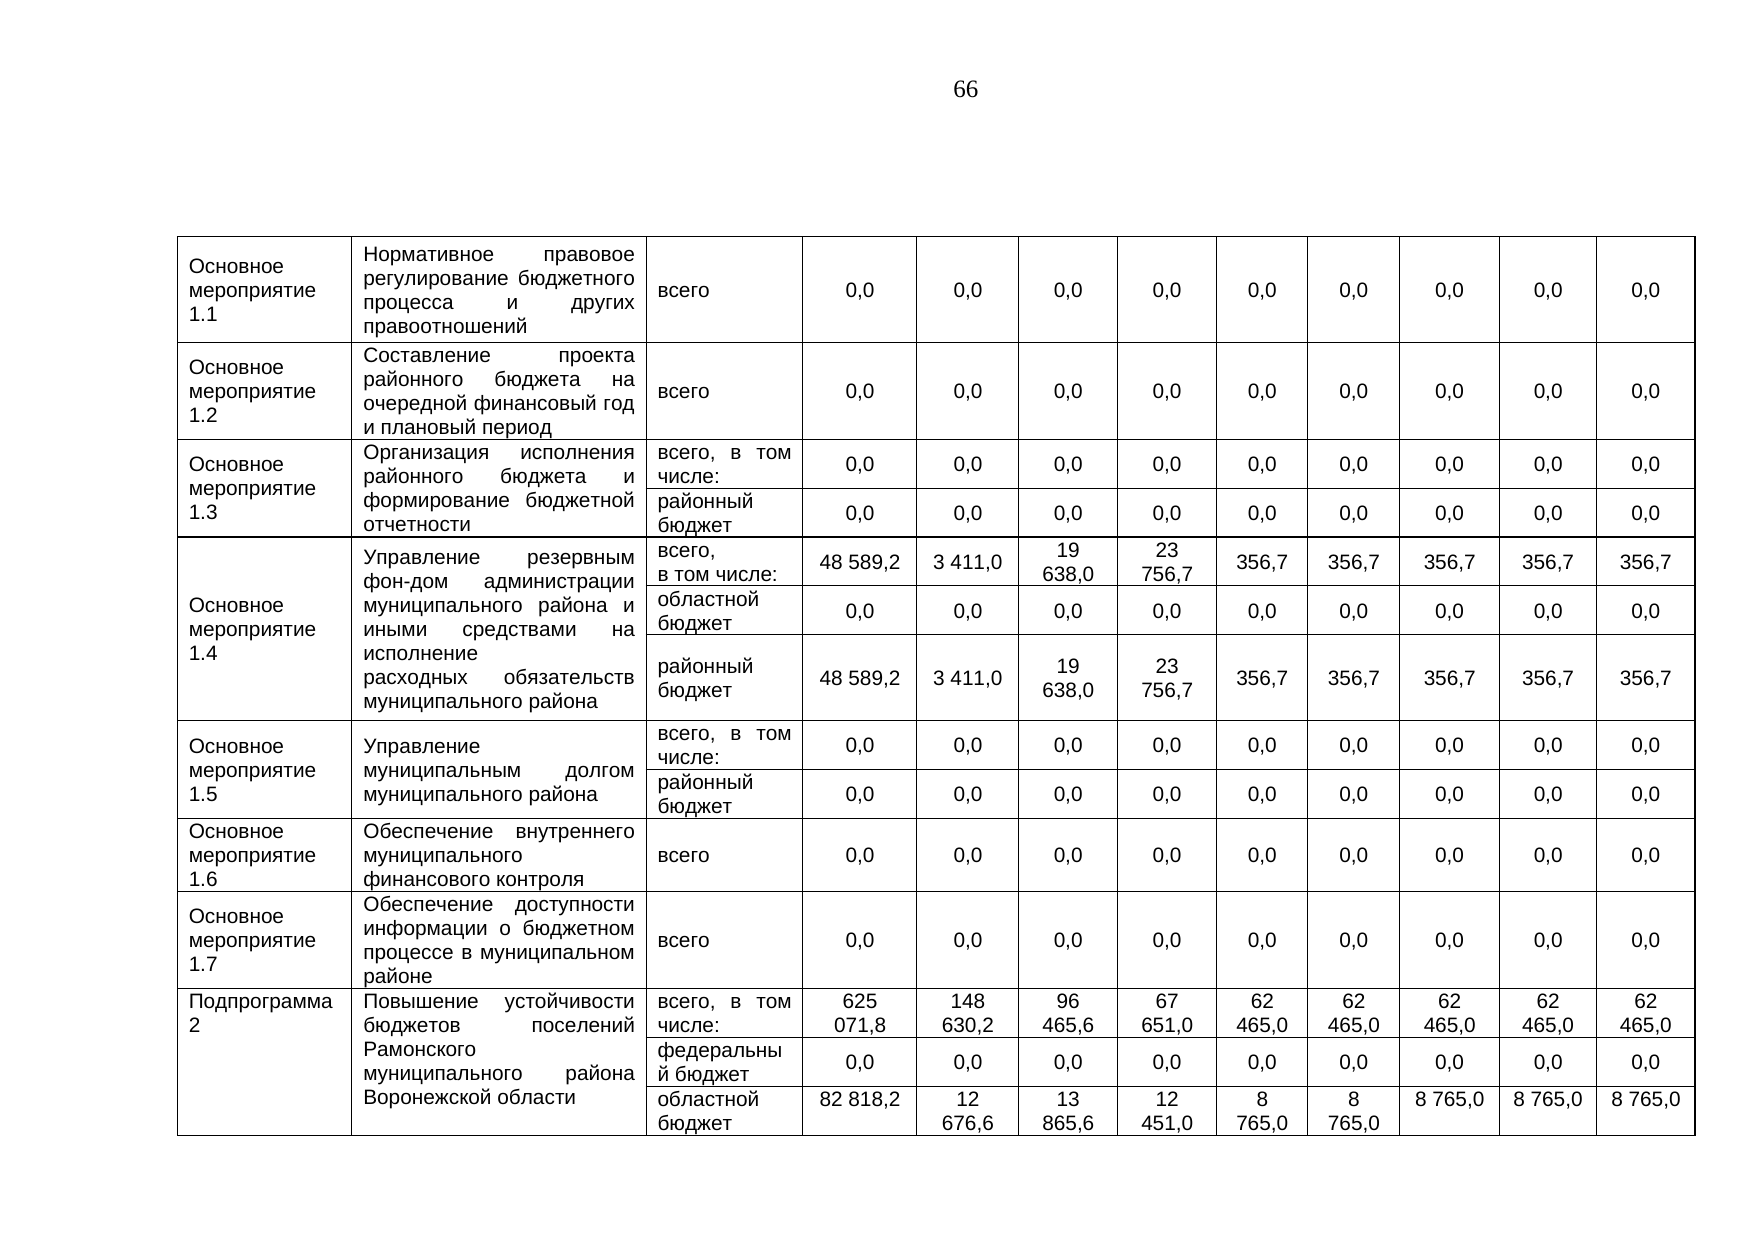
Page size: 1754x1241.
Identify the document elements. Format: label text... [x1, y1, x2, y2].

table_cell всего, в том числе: [647, 721, 802, 769]
table_cell всего [647, 819, 802, 891]
table_cell 0,0 [1500, 440, 1596, 487]
table_cell 0,0 [1019, 721, 1117, 769]
table_cell районный бюджет [647, 489, 802, 536]
table_cell 0,0 [1400, 721, 1499, 769]
table_cell 3 411,0 [917, 635, 1018, 720]
table_cell 0,0 [917, 819, 1018, 891]
table_cell 0,0 [803, 1038, 916, 1086]
table_cell Обеспечение внутреннего муниципального финансового контроля [352, 819, 646, 891]
table_cell 0,0 [1308, 586, 1399, 634]
table_cell 0,0 [1597, 343, 1694, 438]
table_cell Нормативное правовое регулирование бюджетного процесса и других правоотношений [352, 237, 646, 342]
table_cell 0,0 [1400, 343, 1499, 438]
table_cell 0,0 [1308, 721, 1399, 769]
table_cell 0,0 [1118, 586, 1216, 634]
table_cell 0,0 [803, 892, 916, 988]
table_cell 0,0 [1118, 343, 1216, 438]
table_cell 0,0 [1308, 892, 1399, 988]
table_cell 48 589,2 [803, 635, 916, 720]
table_cell Организация исполнения районного бюджета и формирование бюджетной отчетности [352, 440, 646, 536]
table_cell 8 765,0 [1597, 1087, 1694, 1135]
table_cell 0,0 [917, 237, 1018, 342]
table_cell 62 465,0 [1217, 989, 1307, 1037]
table_cell 0,0 [1019, 1038, 1117, 1086]
table_cell 0,0 [1118, 892, 1216, 988]
table_cell 0,0 [1118, 489, 1216, 536]
table_cell 0,0 [1597, 586, 1694, 634]
table_cell 13 865,6 [1019, 1087, 1117, 1135]
table_cell 62 465,0 [1597, 989, 1694, 1037]
table_cell Управление резервным фон-дом администрации муниципального района и иными средствами на исполнение расходных обязательств муниципального района [352, 538, 646, 720]
table_cell 0,0 [1308, 237, 1399, 342]
table_cell 0,0 [1019, 586, 1117, 634]
table_cell федеральный бюджет [647, 1038, 802, 1086]
table_cell 0,0 [1308, 343, 1399, 438]
table_cell 0,0 [917, 892, 1018, 988]
table_cell 0,0 [1597, 489, 1694, 536]
table_cell 0,0 [1500, 721, 1596, 769]
table_cell областной бюджет [647, 1087, 802, 1135]
table_cell 356,7 [1500, 538, 1596, 585]
table_cell 356,7 [1597, 538, 1694, 585]
table_cell районный бюджет [647, 635, 802, 720]
table_cell 0,0 [803, 721, 916, 769]
table_cell районный бюджет [647, 770, 802, 818]
table_cell 0,0 [1597, 721, 1694, 769]
table_cell 0,0 [1500, 343, 1596, 438]
table_cell 0,0 [1597, 892, 1694, 988]
table_cell 148 630,2 [917, 989, 1018, 1037]
table_cell 0,0 [1019, 770, 1117, 818]
table_cell 8 765,0 [1217, 1087, 1307, 1135]
table_cell 0,0 [803, 586, 916, 634]
table_cell всего [647, 892, 802, 988]
table_cell 0,0 [1217, 1038, 1307, 1086]
table_cell 0,0 [1217, 586, 1307, 634]
table_cell 625 071,8 [803, 989, 916, 1037]
table_cell 0,0 [917, 440, 1018, 487]
table_cell 356,7 [1400, 538, 1499, 585]
table_cell 8 765,0 [1308, 1087, 1399, 1135]
table_cell 0,0 [917, 770, 1018, 818]
table_cell Основное мероприятие 1.1 [178, 237, 351, 342]
table_cell 0,0 [917, 1038, 1018, 1086]
table_cell 0,0 [1308, 770, 1399, 818]
table_cell 12 451,0 [1118, 1087, 1216, 1135]
table_cell 8 765,0 [1500, 1087, 1596, 1135]
table_cell 0,0 [803, 489, 916, 536]
table_cell 0,0 [1400, 586, 1499, 634]
table_cell 356,7 [1308, 635, 1399, 720]
table_cell всего, в том числе: [647, 538, 802, 585]
table_cell 0,0 [1500, 770, 1596, 818]
table_cell 0,0 [1019, 440, 1117, 487]
table_cell 48 589,2 [803, 538, 916, 585]
table_cell 12 676,6 [917, 1087, 1018, 1135]
table_cell 0,0 [1217, 892, 1307, 988]
table_cell Подпрограмма 2 [178, 989, 351, 1135]
table_cell 0,0 [1308, 819, 1399, 891]
table_cell Составление проекта районного бюджета на очередной финансовый год и плановый период [352, 343, 646, 438]
table_cell 0,0 [1217, 440, 1307, 487]
table_cell 67 651,0 [1118, 989, 1216, 1037]
table_cell 0,0 [917, 489, 1018, 536]
table_cell 0,0 [917, 343, 1018, 438]
table_cell 0,0 [1400, 892, 1499, 988]
table_cell 0,0 [1400, 1038, 1499, 1086]
table_cell Управление муниципальным долгом муниципального района [352, 721, 646, 818]
table_cell 0,0 [1500, 892, 1596, 988]
table_cell всего, в том числе: [647, 440, 802, 487]
table_cell 0,0 [1500, 237, 1596, 342]
table_cell 0,0 [1400, 489, 1499, 536]
table_cell 356,7 [1400, 635, 1499, 720]
table_cell 62 465,0 [1500, 989, 1596, 1037]
table_cell 356,7 [1597, 635, 1694, 720]
table_cell всего, в том числе: [647, 989, 802, 1037]
table_cell 0,0 [803, 819, 916, 891]
table_cell 0,0 [1500, 819, 1596, 891]
table_cell 0,0 [1019, 489, 1117, 536]
table_cell всего [647, 343, 802, 438]
table_cell 62 465,0 [1400, 989, 1499, 1037]
table_cell Основное мероприятие 1.5 [178, 721, 351, 818]
table_cell Основное мероприятие 1.4 [178, 538, 351, 720]
table_cell 356,7 [1217, 635, 1307, 720]
table_cell 0,0 [1500, 1038, 1596, 1086]
table_cell 0,0 [1500, 586, 1596, 634]
table_cell 23 756,7 [1118, 538, 1216, 585]
table_cell 0,0 [917, 721, 1018, 769]
table_cell 356,7 [1500, 635, 1596, 720]
table_cell Основное мероприятие 1.3 [178, 440, 351, 536]
table_cell 0,0 [803, 237, 916, 342]
table_cell 96 465,6 [1019, 989, 1117, 1037]
table_cell 0,0 [1400, 237, 1499, 342]
table_cell 0,0 [1217, 770, 1307, 818]
table_cell 0,0 [1019, 819, 1117, 891]
table_cell 0,0 [1217, 237, 1307, 342]
table_cell 0,0 [803, 343, 916, 438]
table_cell 82 818,2 [803, 1087, 916, 1135]
table_cell 0,0 [1597, 770, 1694, 818]
table_cell всего [647, 237, 802, 342]
table_cell областной бюджет [647, 586, 802, 634]
table_cell 0,0 [1217, 721, 1307, 769]
table_cell 62 465,0 [1308, 989, 1399, 1037]
table_cell 0,0 [1308, 440, 1399, 487]
table_cell 0,0 [1308, 489, 1399, 536]
table_cell 0,0 [1118, 237, 1216, 342]
table_cell 19 638,0 [1019, 635, 1117, 720]
table_cell 0,0 [1400, 440, 1499, 487]
table_cell 19 638,0 [1019, 538, 1117, 585]
table_cell 356,7 [1217, 538, 1307, 585]
table_cell 356,7 [1308, 538, 1399, 585]
table_cell 0,0 [1400, 819, 1499, 891]
table_cell 8 765,0 [1400, 1087, 1499, 1135]
table_cell 23 756,7 [1118, 635, 1216, 720]
table_cell 0,0 [1597, 1038, 1694, 1086]
table_cell 0,0 [1019, 237, 1117, 342]
table_cell 0,0 [1597, 237, 1694, 342]
table_cell 0,0 [1118, 721, 1216, 769]
table_cell 0,0 [803, 440, 916, 487]
table_cell 3 411,0 [917, 538, 1018, 585]
table_cell 0,0 [1019, 343, 1117, 438]
table_cell 0,0 [1400, 770, 1499, 818]
table_cell Основное мероприятие 1.2 [178, 343, 351, 438]
table_cell 0,0 [1118, 819, 1216, 891]
table_cell Основное мероприятие 1.6 [178, 819, 351, 891]
table_cell 0,0 [1500, 489, 1596, 536]
table_cell 0,0 [1118, 440, 1216, 487]
table_cell Повышение устойчивости бюджетов поселений Рамонского муниципального района Воронежской области [352, 989, 646, 1135]
table_cell 0,0 [1217, 489, 1307, 536]
table_cell 0,0 [1217, 343, 1307, 438]
table_cell Обеспечение доступности информации о бюджетном процессе в муниципальном районе [352, 892, 646, 988]
table_cell 0,0 [1597, 819, 1694, 891]
table_cell Основное мероприятие 1.7 [178, 892, 351, 988]
table_cell 0,0 [803, 770, 916, 818]
table_cell 0,0 [1308, 1038, 1399, 1086]
table_cell 0,0 [1118, 1038, 1216, 1086]
table_cell 0,0 [917, 586, 1018, 634]
table_cell 0,0 [1217, 819, 1307, 891]
table_cell 0,0 [1597, 440, 1694, 487]
table_cell 0,0 [1019, 892, 1117, 988]
table_cell 0,0 [1118, 770, 1216, 818]
